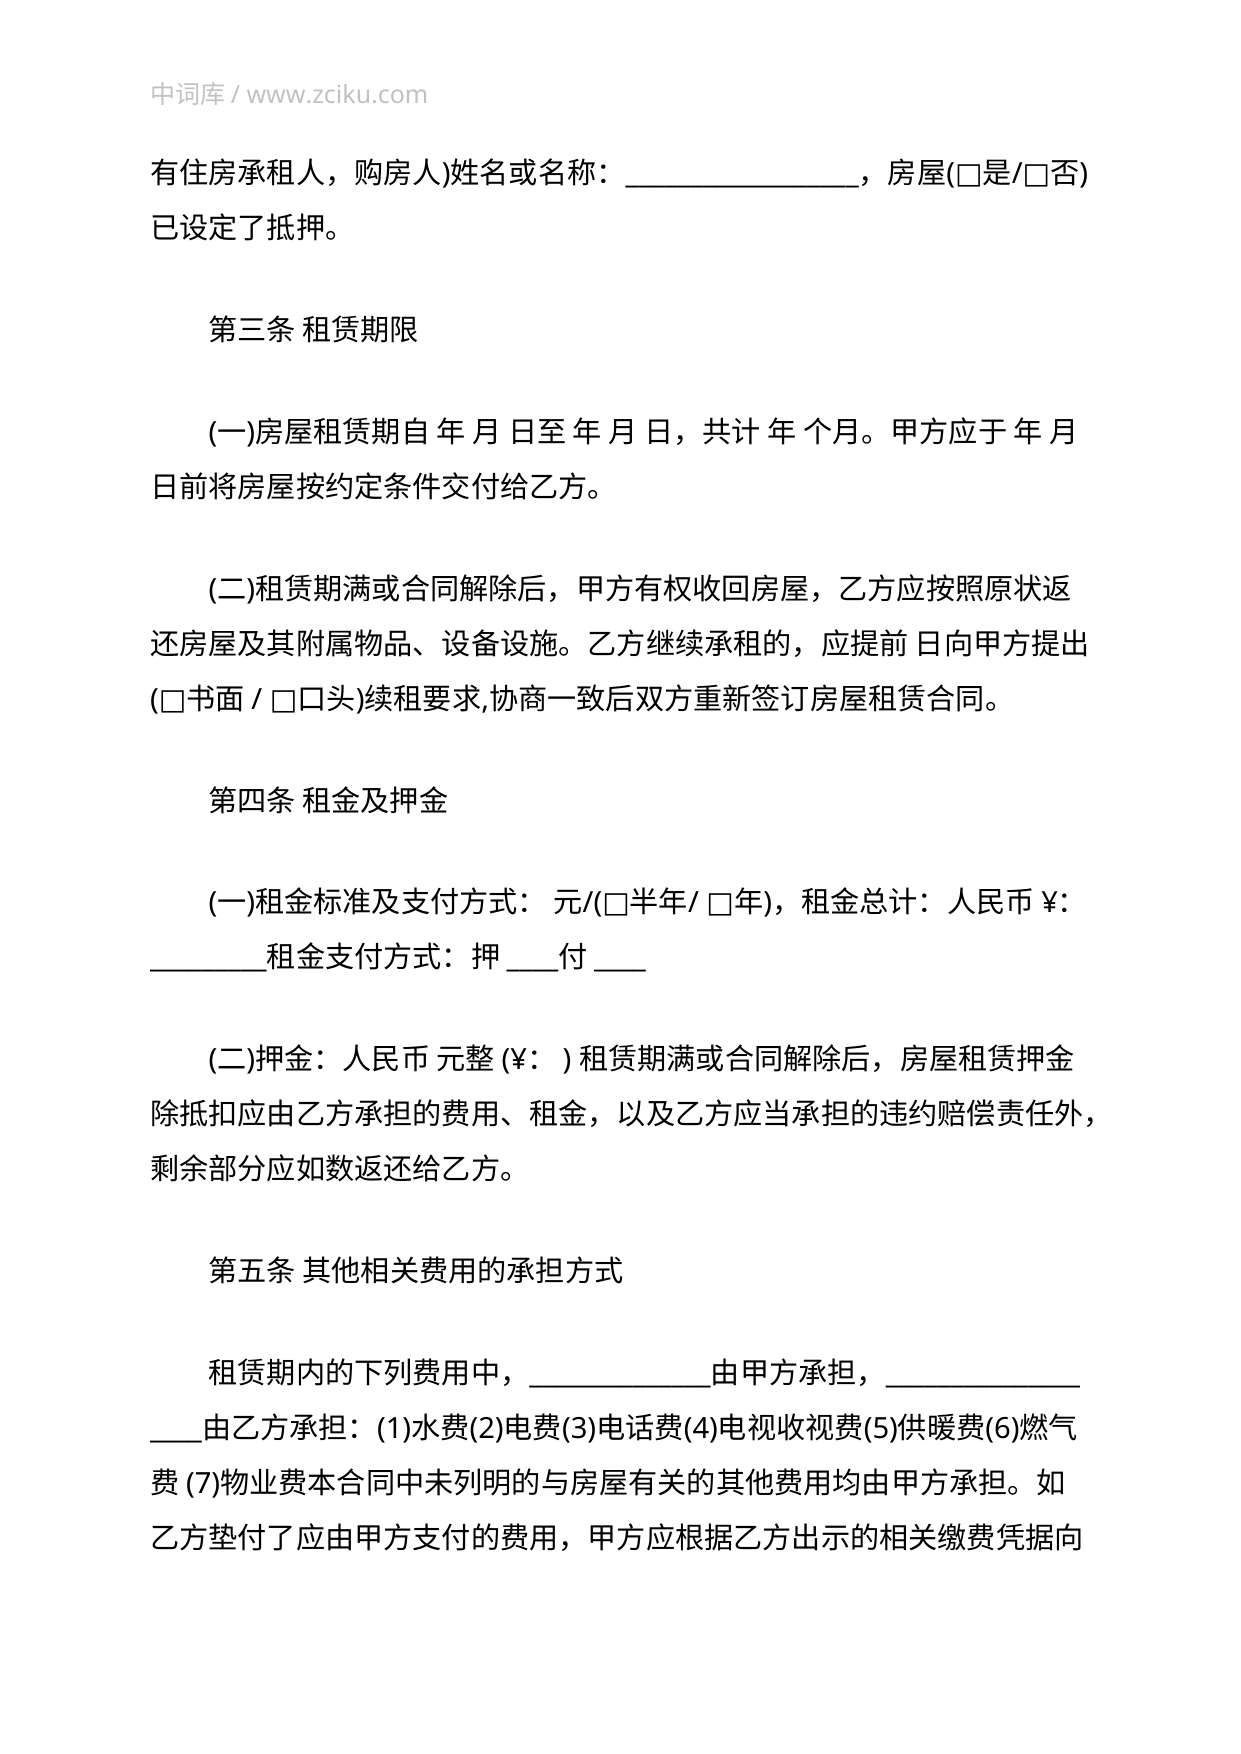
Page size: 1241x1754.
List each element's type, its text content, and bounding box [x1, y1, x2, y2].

text 第三条 租赁期限 [150, 307, 1090, 349]
text (二)押金：人民币 元整 (¥： ) 租赁期满或合同解除后，房屋租赁押金除抵扣应由乙方承担的费用、租金，以及乙方应当承担的违约赔偿责任外，剩余部分应如数返还给乙方。 [150, 1036, 1090, 1188]
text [150, 150, 1090, 247]
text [150, 1349, 1090, 1557]
text (二)租赁期满或合同解除后，甲方有权收回房屋，乙方应按照原状返还房屋及其附属物品、设备设施。乙方继续承租的，应提前 日向甲方提出(□书面 / □口头)续租要求,协商一致后双方重新签订房屋租赁合同。 [150, 565, 1090, 718]
text 第四条 租金及押金 [150, 777, 1090, 819]
text (一)租金标准及支付方式： 元/(□半年/ □年)，租金总计：人民币 ¥： _________租金支付方式：押 ____付 ____ [150, 879, 1090, 976]
text (一)房屋租赁期自 年 月 日至 年 月 日，共计 年 个月。甲方应于 年 月 日前将房屋按约定条件交付给乙方。 [150, 408, 1090, 506]
text 第五条 其他相关费用的承担方式 [150, 1248, 1090, 1290]
